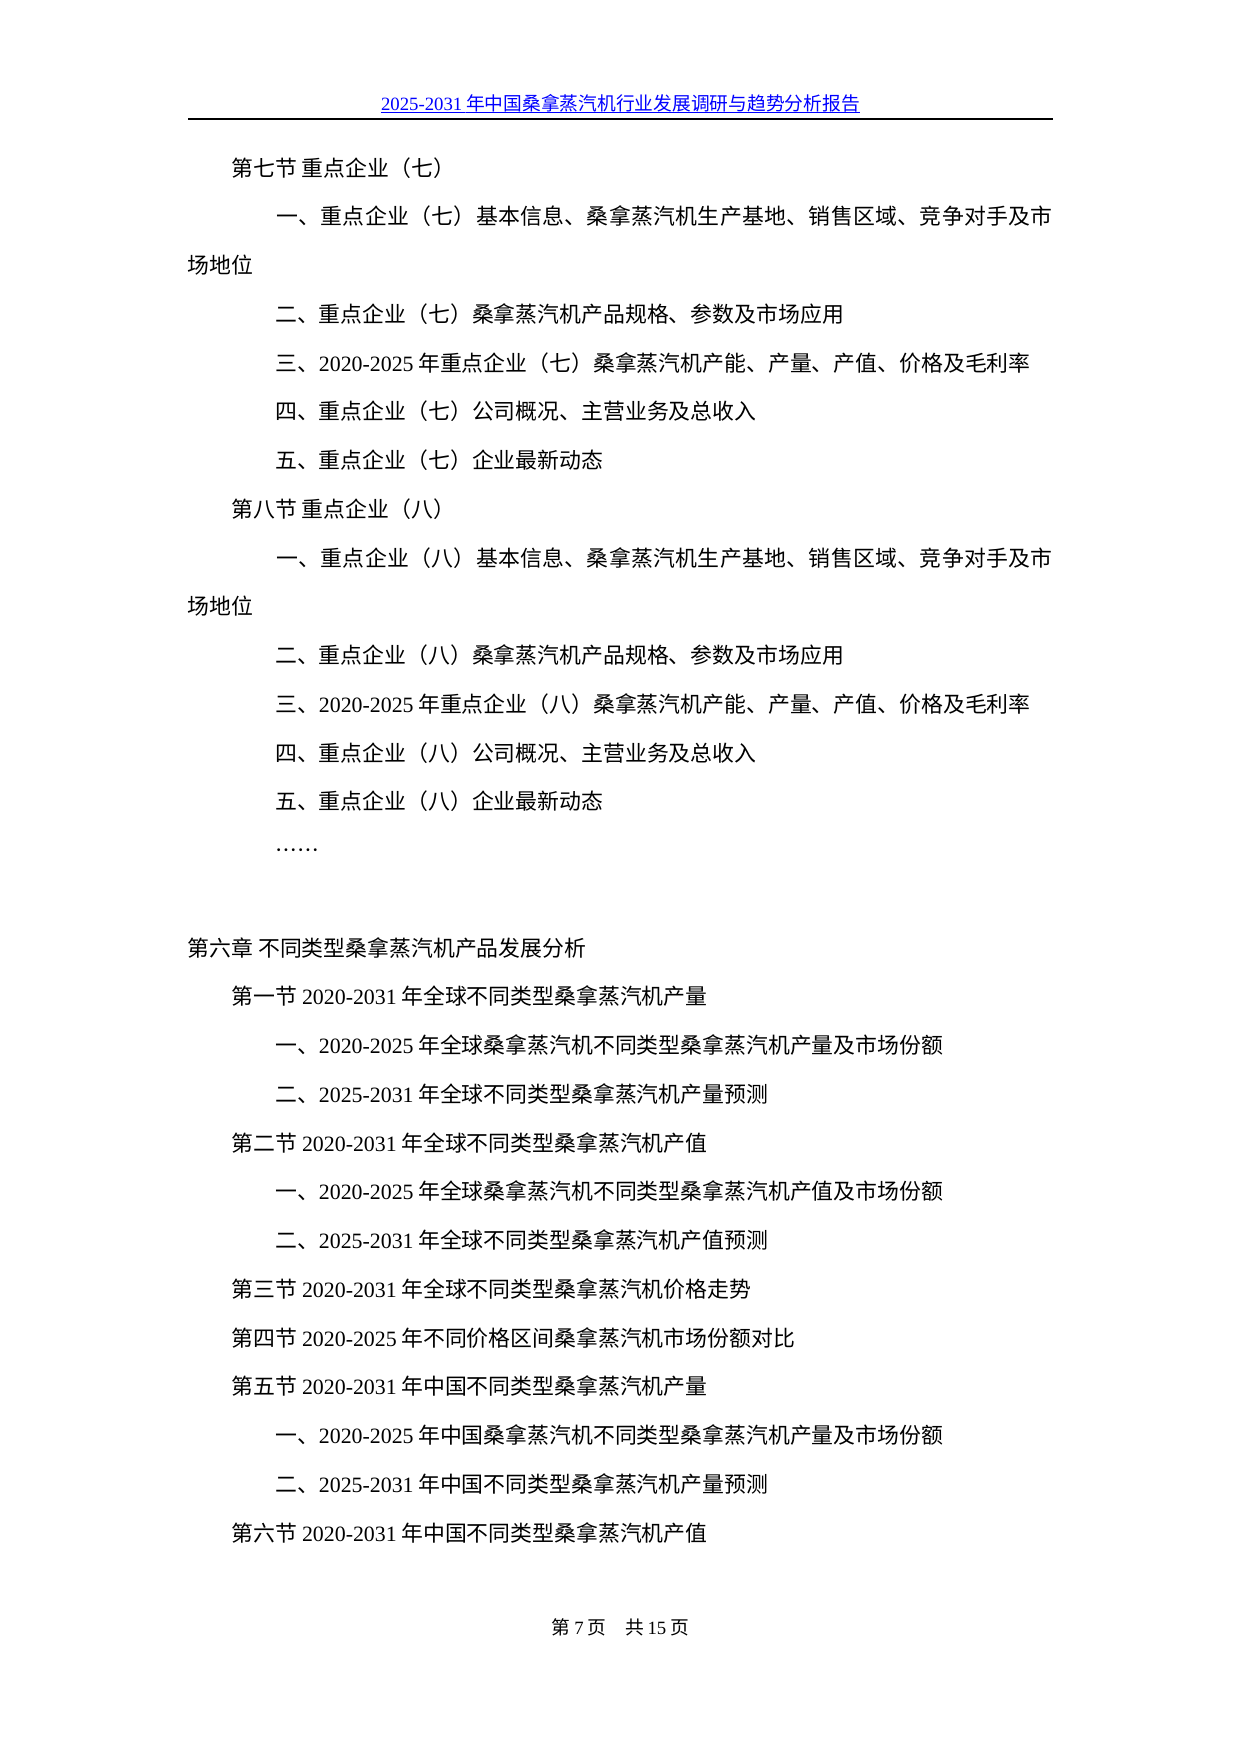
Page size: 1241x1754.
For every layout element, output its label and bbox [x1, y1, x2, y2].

text [187, 150, 1053, 1548]
